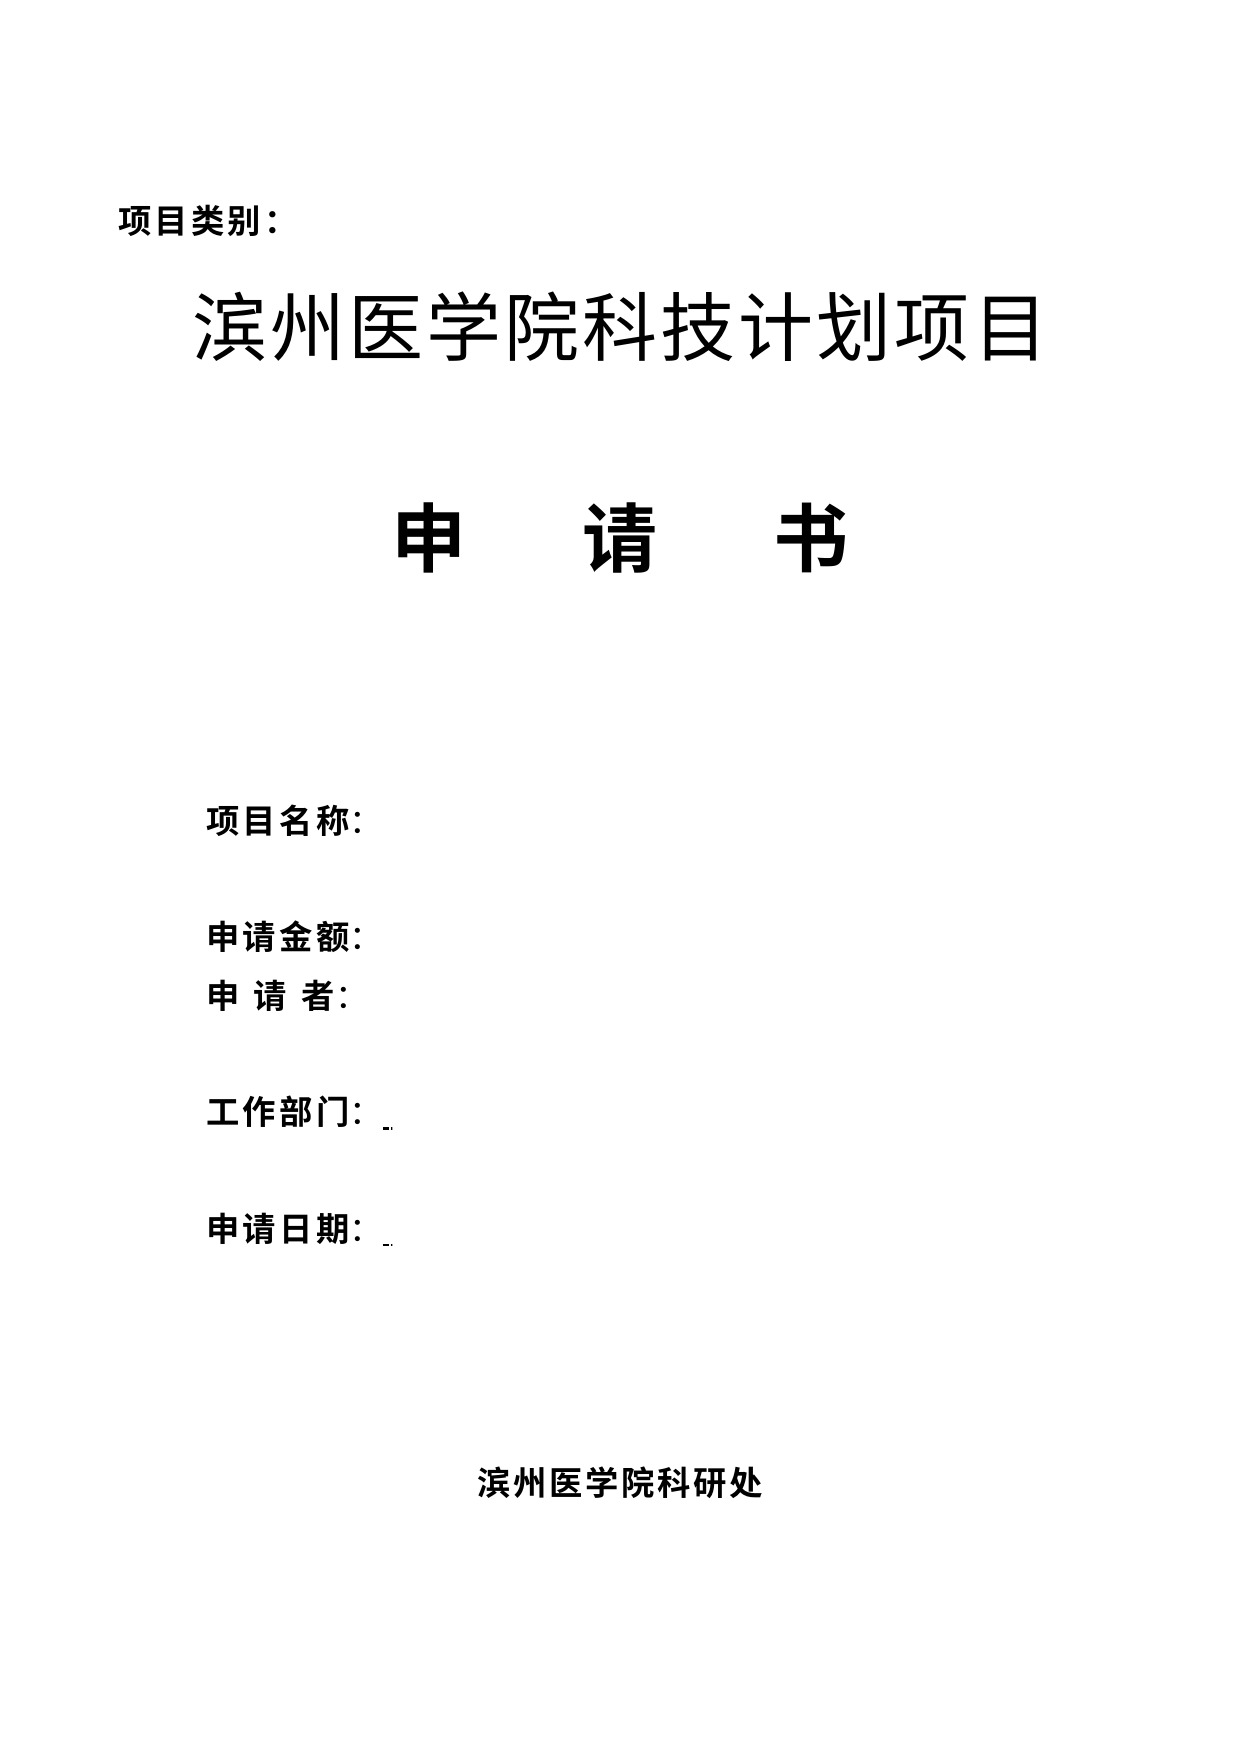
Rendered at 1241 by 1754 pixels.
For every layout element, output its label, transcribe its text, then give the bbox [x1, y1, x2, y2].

text 项目类别： [118, 195, 1122, 243]
text 申 请 书 [118, 479, 1122, 588]
text 申 请 金 额： [118, 903, 1122, 961]
text 申 请 日 期： [118, 1195, 1122, 1253]
text 滨州医学院科研处 [118, 1457, 1122, 1505]
text 项 目 名 称： [118, 786, 1122, 845]
text 工 作 部 门： [118, 1078, 1122, 1136]
text 申 请 者： [118, 961, 1122, 1020]
text 滨州医学院科技计划项目 [118, 268, 1122, 377]
